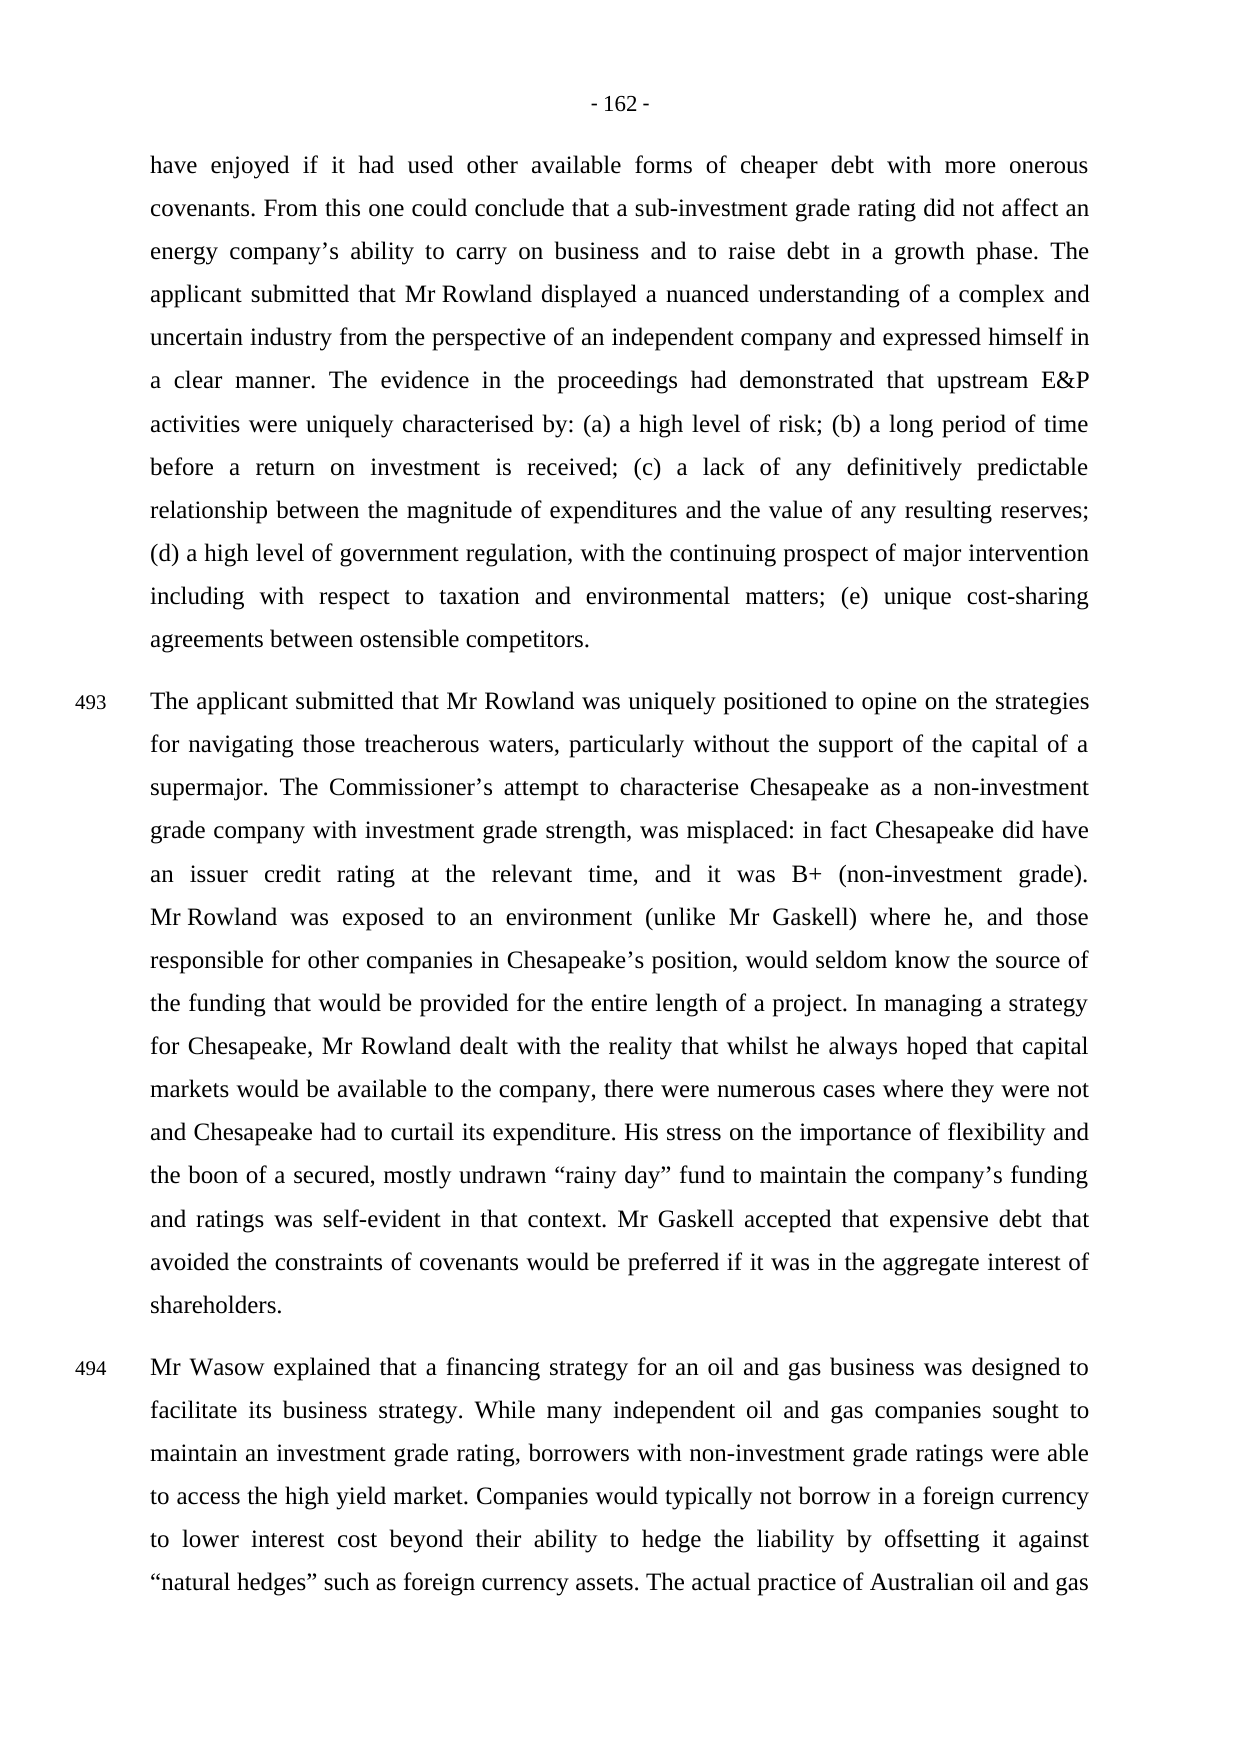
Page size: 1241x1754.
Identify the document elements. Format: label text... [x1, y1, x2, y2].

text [75, 1352, 1090, 1596]
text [75, 150, 1090, 653]
text The applicant submitted that Mr Rowland was uniquely positioned to opine on the strategies for navigating those treacherous waters, particularly without the support of the capital of a supermajor. The Commissioner’s attempt to characterise Chesapeake as a non-investment grade company with investment grade strength, was misplaced: in fact Chesapeake did have an issuer credit rating at the relevant time, and it was B+ (non-investment grade). Mr Rowland was exposed to an environment (unlike Mr Gaskell) where he, and those responsible for other companies in Chesapeake’s position, would seldom know the source of the funding that would be provided for the entire length of a project. In managing a strategy for Chesapeake, Mr Rowland dealt with the reality that whilst he always hoped that capital markets would be available to the company, there were numerous cases where they were not and Chesapeake had to curtail its expenditure. His stress on the importance of flexibility and the boon of a secured, mostly undrawn “rainy day” fund to maintain the company’s funding and ratings was self-evident in that context. Mr Gaskell accepted that expensive debt that avoided the constraints of covenants would be preferred if it was in the aggregate interest of shareholders. [75, 686, 1090, 1319]
